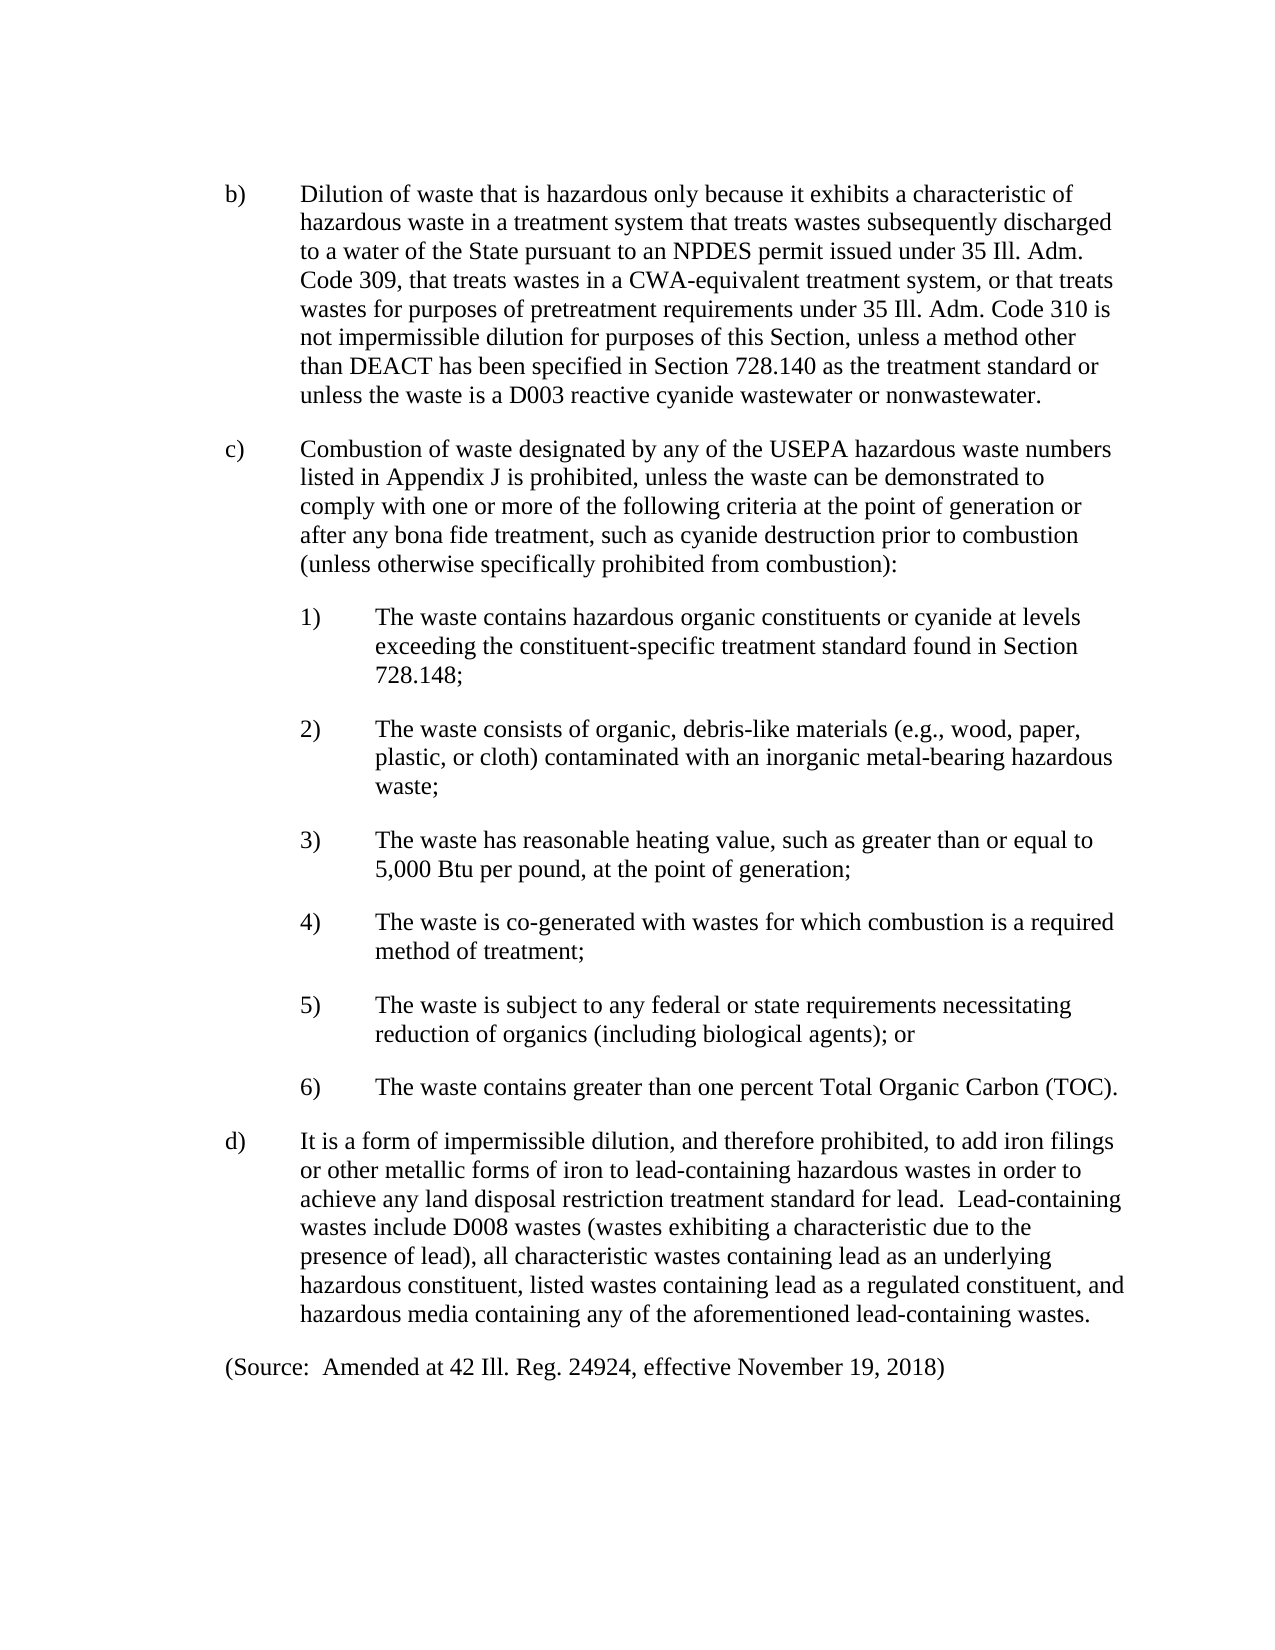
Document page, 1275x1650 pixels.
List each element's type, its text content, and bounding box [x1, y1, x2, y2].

text b) Dilution of waste that is hazardous only because it exhibits a characteristic of hazardous waste in a treatment system that treats wastes subsequently discharged to a water of the State pursuant to an NPDES permit issued under 35 Ill. Adm. Code 309, that treats wastes in a CWA-equivalent treatment system, or that treats wastes for purposes of pretreatment requirements under 35 Ill. Adm. Code 310 is not impermissible dilution for purposes of this Section, unless a method other than DEACT has been specified in Section 728.140 as the treatment standard or unless the waste is a D003 reactive cyanide wastewater or nonwastewater. [225, 179, 1125, 409]
text 1) The waste contains hazardous organic constituents or cyanide at levels exceeding the constituent-specific treatment standard found in Section 728.148; [300, 602, 1125, 689]
text d) It is a form of impermissible dilution, and therefore prohibited, to add iron filings or other metallic forms of iron to lead-containing hazardous wastes in order to achieve any land disposal restriction treatment standard for lead. Lead-containing wastes include D008 wastes (wastes exhibiting a characteristic due to the presence of lead), all characteristic wastes containing lead as an underlying hazardous constituent, listed wastes containing lead as a regulated constituent, and hazardous media containing any of the aforementioned lead-containing wastes. [225, 1126, 1125, 1327]
text c) Combustion of waste designated by any of the USEPA hazardous waste numbers listed in Appendix J is prohibited, unless the waste can be demonstrated to comply with one or more of the following criteria at the point of generation or after any bona fide treatment, such as cyanide destruction prior to combustion (unless otherwise specifically prohibited from combustion): [225, 434, 1125, 577]
text 3) The waste has reasonable heating value, such as greater than or equal to 5,000 Btu per pound, at the point of generation; [300, 825, 1125, 882]
text 2) The waste consists of organic, debris-like materials (e.g., wood, paper, plastic, or cloth) contaminated with an inorganic metal-bearing hazardous waste; [300, 714, 1125, 800]
text 6) The waste contains greater than one percent Total Organic Carbon (TOC). [300, 1072, 1125, 1101]
text 5) The waste is subject to any federal or state requirements necessitating reduction of organics (including biological agents); or [300, 990, 1125, 1047]
text 4) The waste is co-generated with wastes for which combustion is a required method of treatment; [300, 907, 1125, 965]
text (Source: Amended at 42 Ill. Reg. 24924, effective November 19, 2018) [225, 1352, 1125, 1381]
